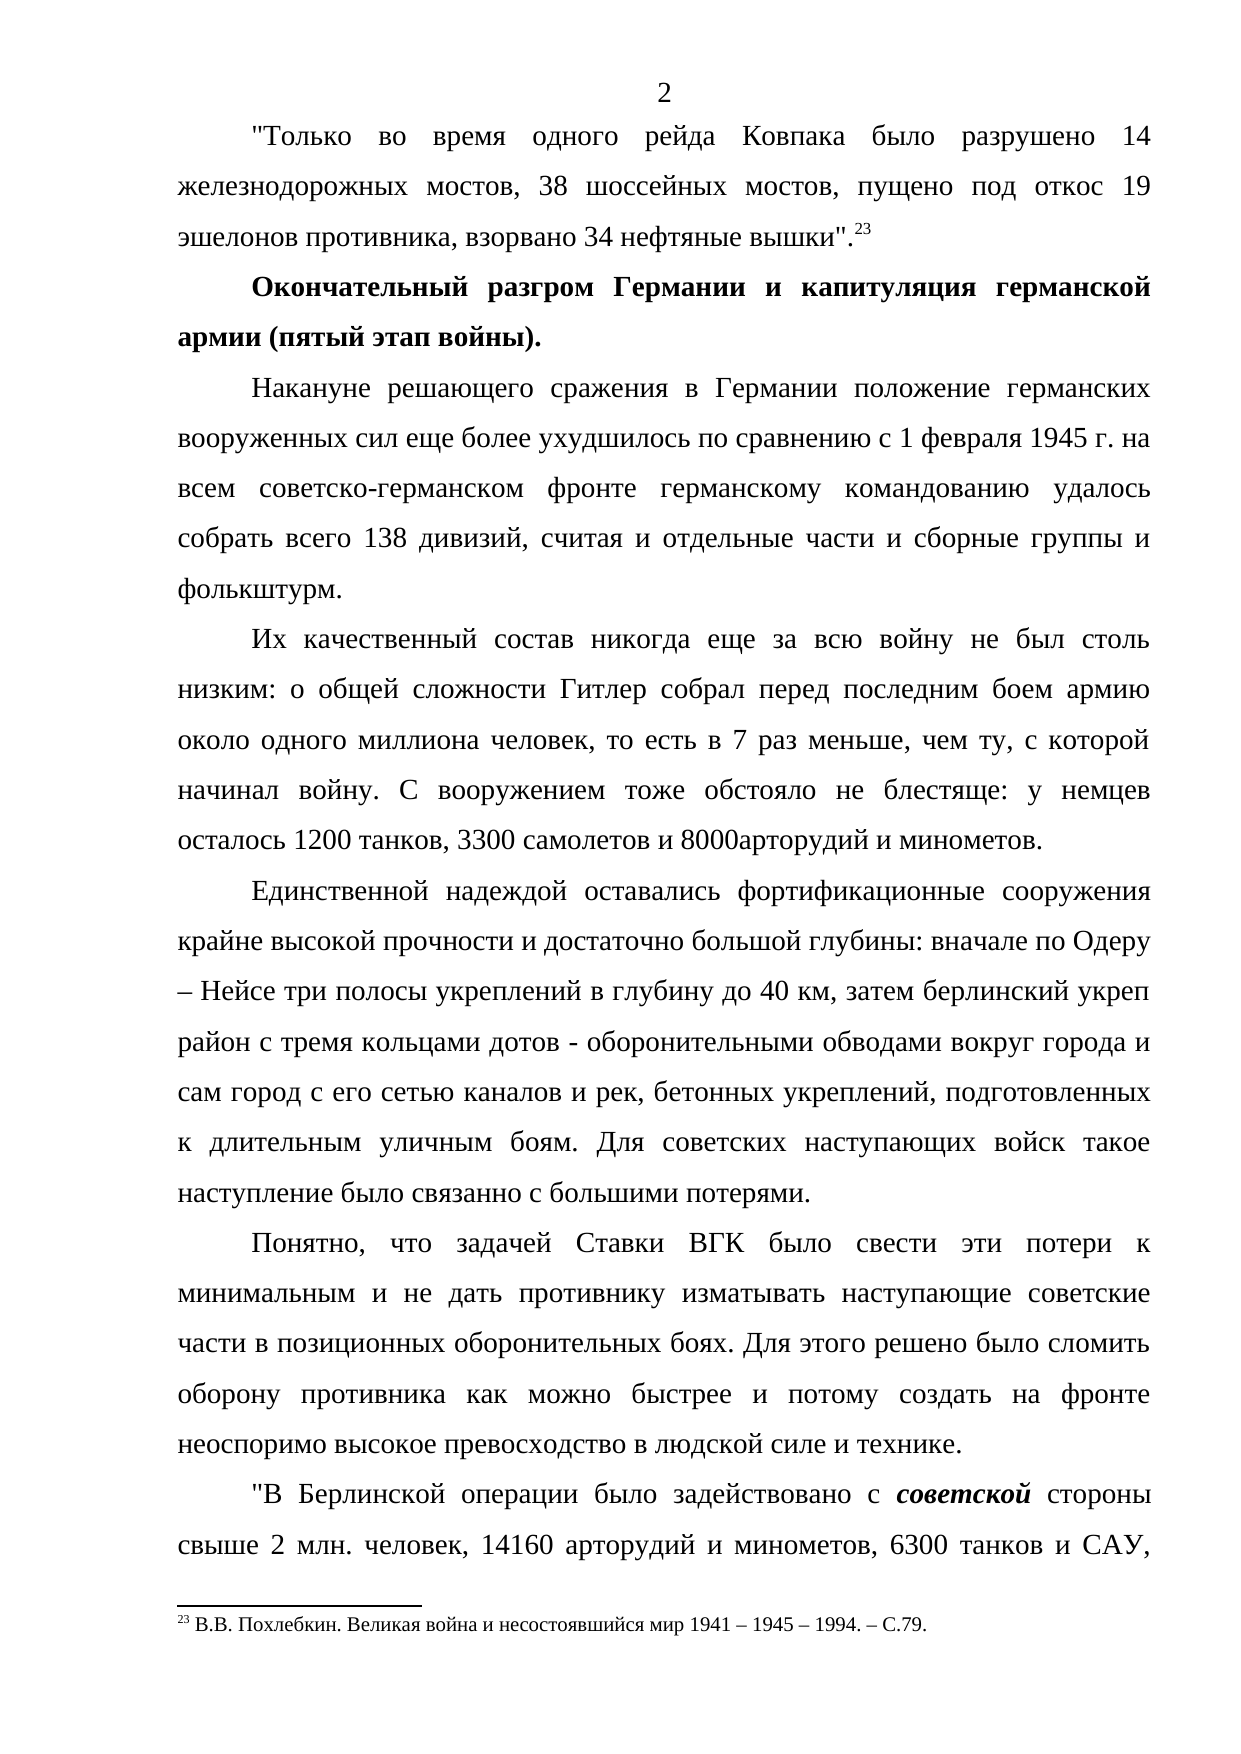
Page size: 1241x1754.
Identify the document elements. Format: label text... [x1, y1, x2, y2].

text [177, 1477, 1152, 1560]
text Понятно, что задачей Ставки ВГК было свести эти потери к минимальным и не дать противнику изматывать наступающие советские части в позиционных оборонительных боях. Для этого решено было сломить оборону противника как можно быстрее и потому создать на фронте неоспоримо высокое превосходство в людской силе и технике. [177, 1225, 1152, 1460]
text "Только во время одного рейда Ковпака было разрушено 14 железнодорожных мостов, 38 шоссейных мостов, пущено под откос 19 эшелонов противника, взорвано 34 нефтяные вышки". [177, 118, 1152, 252]
text Накануне решающего сражения в Германии положение германских вооруженных сил еще более ухудшилось по сравнению с 1 февраля 1945 г. на всем советско-германском фронте германскому командованию удалось собрать всего 138 дивизий, считая и отдельные части и сборные группы и фолькштурм. [177, 370, 1152, 604]
text Их качественный состав никогда еще за всю войну не был столь низким: о общей сложности Гитлер собрал перед последним боем армию около одного миллиона человек, то есть в 7 раз меньше, чем ту, с которой начинал войну. С вооружением тоже обстояло не блестяще: у немцев осталось 1200 танков, 3300 самолетов и 8000арторудий и минометов. [177, 621, 1152, 856]
text Окончательный разгром Германии и капитуляция германской армии (пятый этап войны). [177, 269, 1152, 353]
text Единственной надеждой оставались фортификационные сооружения крайне высокой прочности и достаточно большой глубины: вначале по Одеру – Нейсе три полосы укреплений в глубину до 40 км, затем берлинский укреп район с тремя кольцами дотов - оборонительными обводами вокруг города и сам город с его сетью каналов и рек, бетонных укреплений, подготовленных к длительным уличным боям. Для советских наступающих войск такое наступление было связанно с большими потерями. [177, 873, 1152, 1208]
